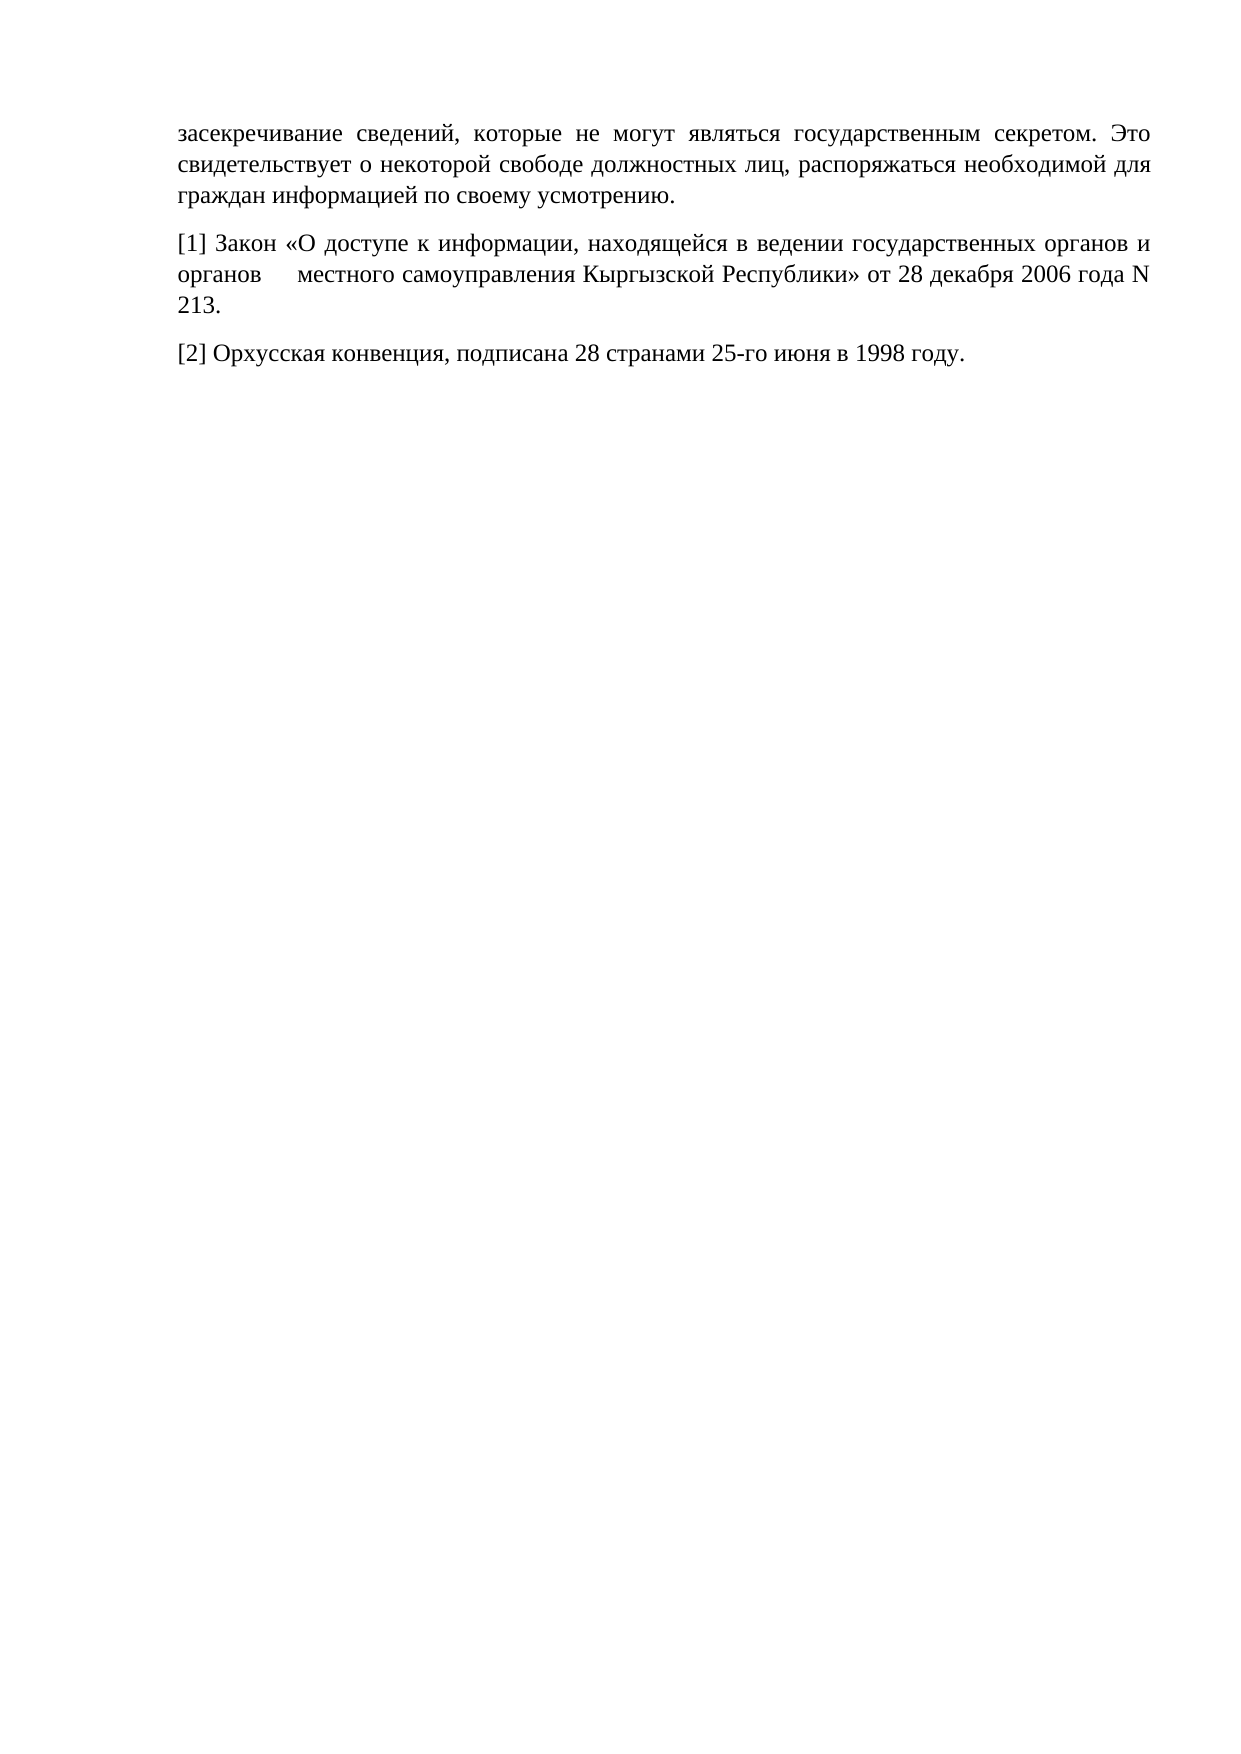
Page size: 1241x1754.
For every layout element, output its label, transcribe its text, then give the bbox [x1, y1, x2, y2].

text [1] Закон «О доступе к информации, находящейся в ведении государственных органов и органов местного самоуправления Кыргызской Республики» от 28 декабря 2006 года N 213. [177, 228, 1152, 319]
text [177, 118, 1152, 209]
text [2] Орхусская конвенция, подписана 28 странами 25-го июня в 1998 году. [177, 338, 1152, 366]
